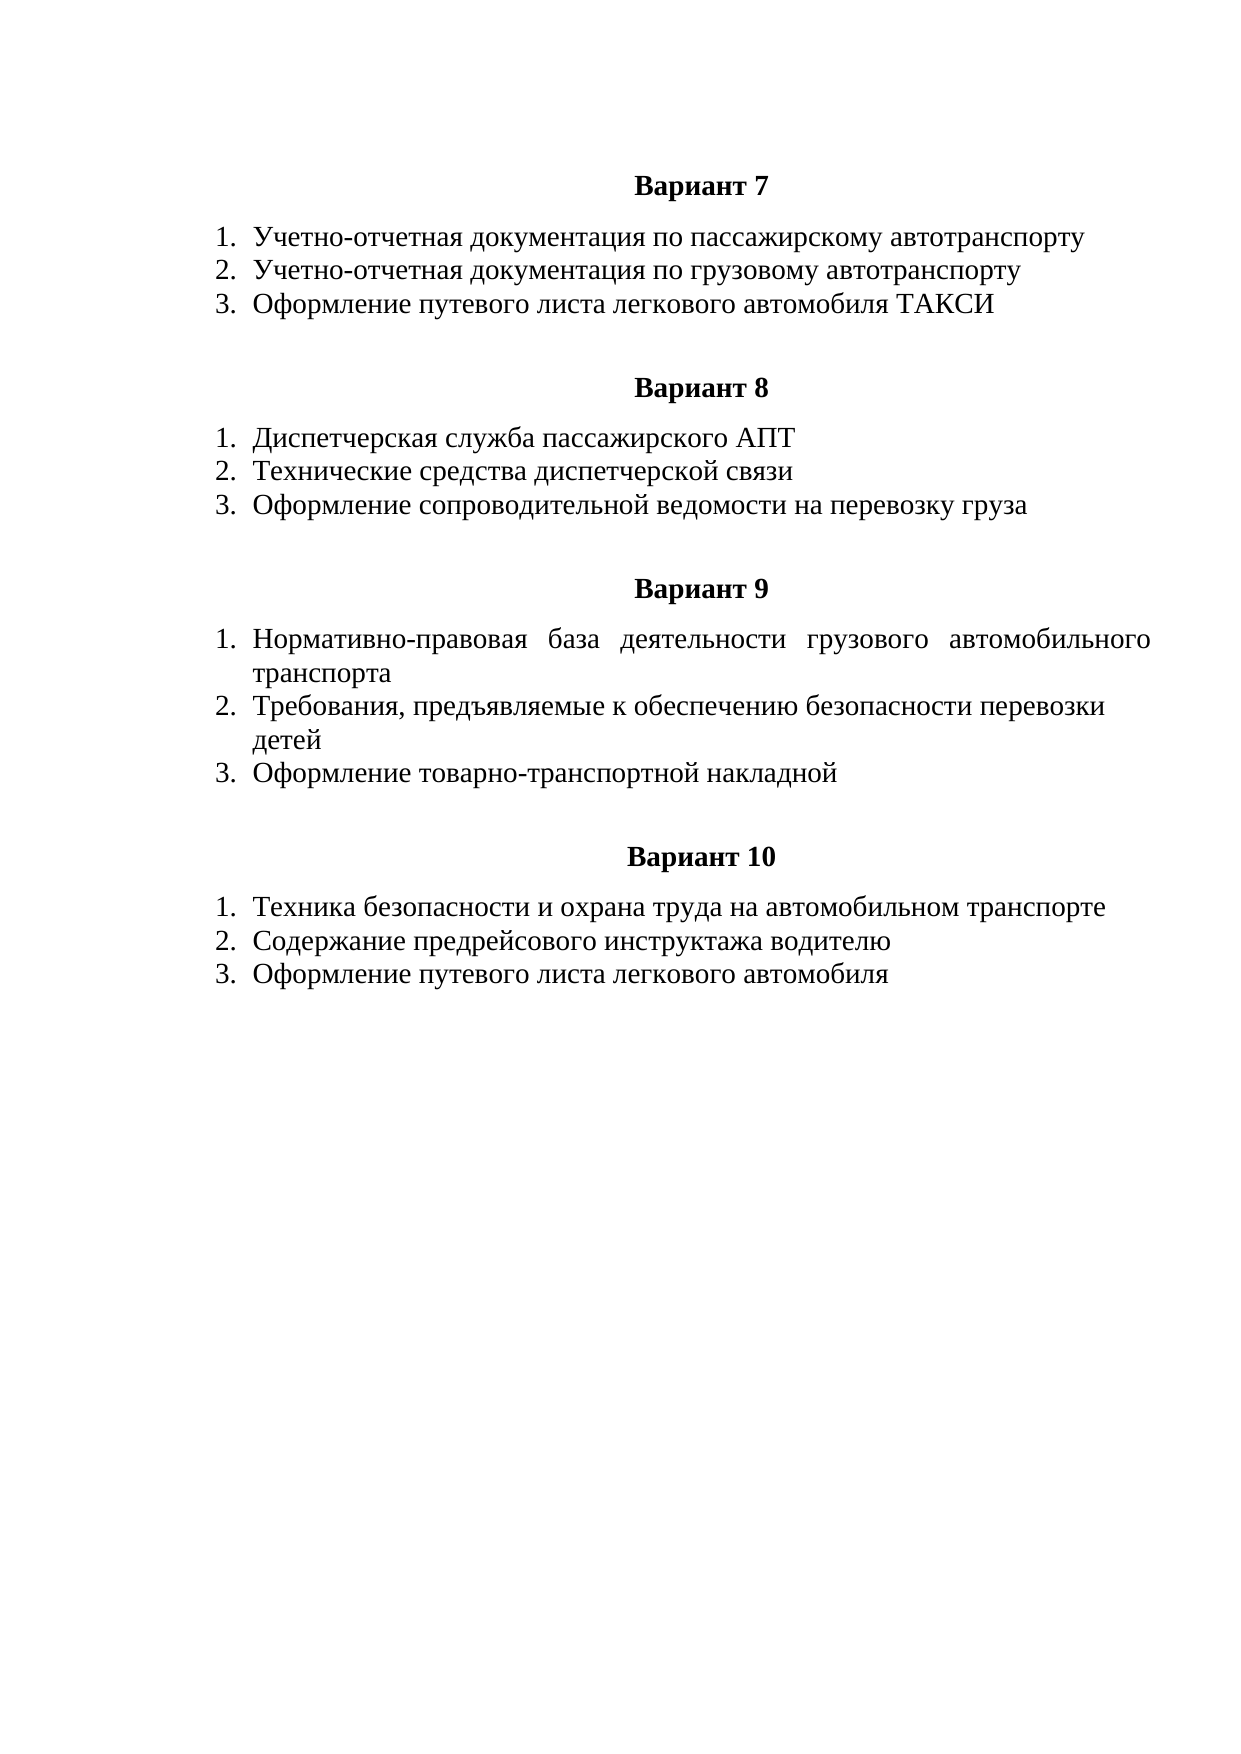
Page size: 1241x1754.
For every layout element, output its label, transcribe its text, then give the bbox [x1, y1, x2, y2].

list Оформление товарно-транспортной накладной [215, 755, 1152, 789]
list Оформление путевого листа легкового автомобиля [215, 957, 1152, 990]
list Учетно-отчетная документация по грузовому автотранспорту [215, 252, 1152, 286]
list Нормативно-правовая база деятельности грузового автомобильного транспорта [215, 621, 1152, 688]
list Технические средства диспетчерской связи [215, 453, 1152, 487]
list Требования, предъявляемые к обеспечению безопасности перевозки детей [215, 688, 1152, 755]
list Диспетчерская служба пассажирского АПТ [215, 420, 1152, 453]
text Вариант 9 [177, 571, 1152, 604]
text Вариант 8 [177, 370, 1152, 403]
list Техника безопасности и охрана труда на автомобильном транспорте [215, 889, 1152, 923]
text Вариант 7 [177, 168, 1152, 202]
list Оформление путевого листа легкового автомобиля ТАКСИ [215, 286, 1152, 319]
list Учетно-отчетная документация по пассажирскому автотранспорту [215, 219, 1152, 252]
text Вариант 10 [177, 839, 1152, 873]
list Содержание предрейсового инструктажа водителю [215, 923, 1152, 957]
list Оформление сопроводительной ведомости на перевозку груза [215, 487, 1152, 521]
